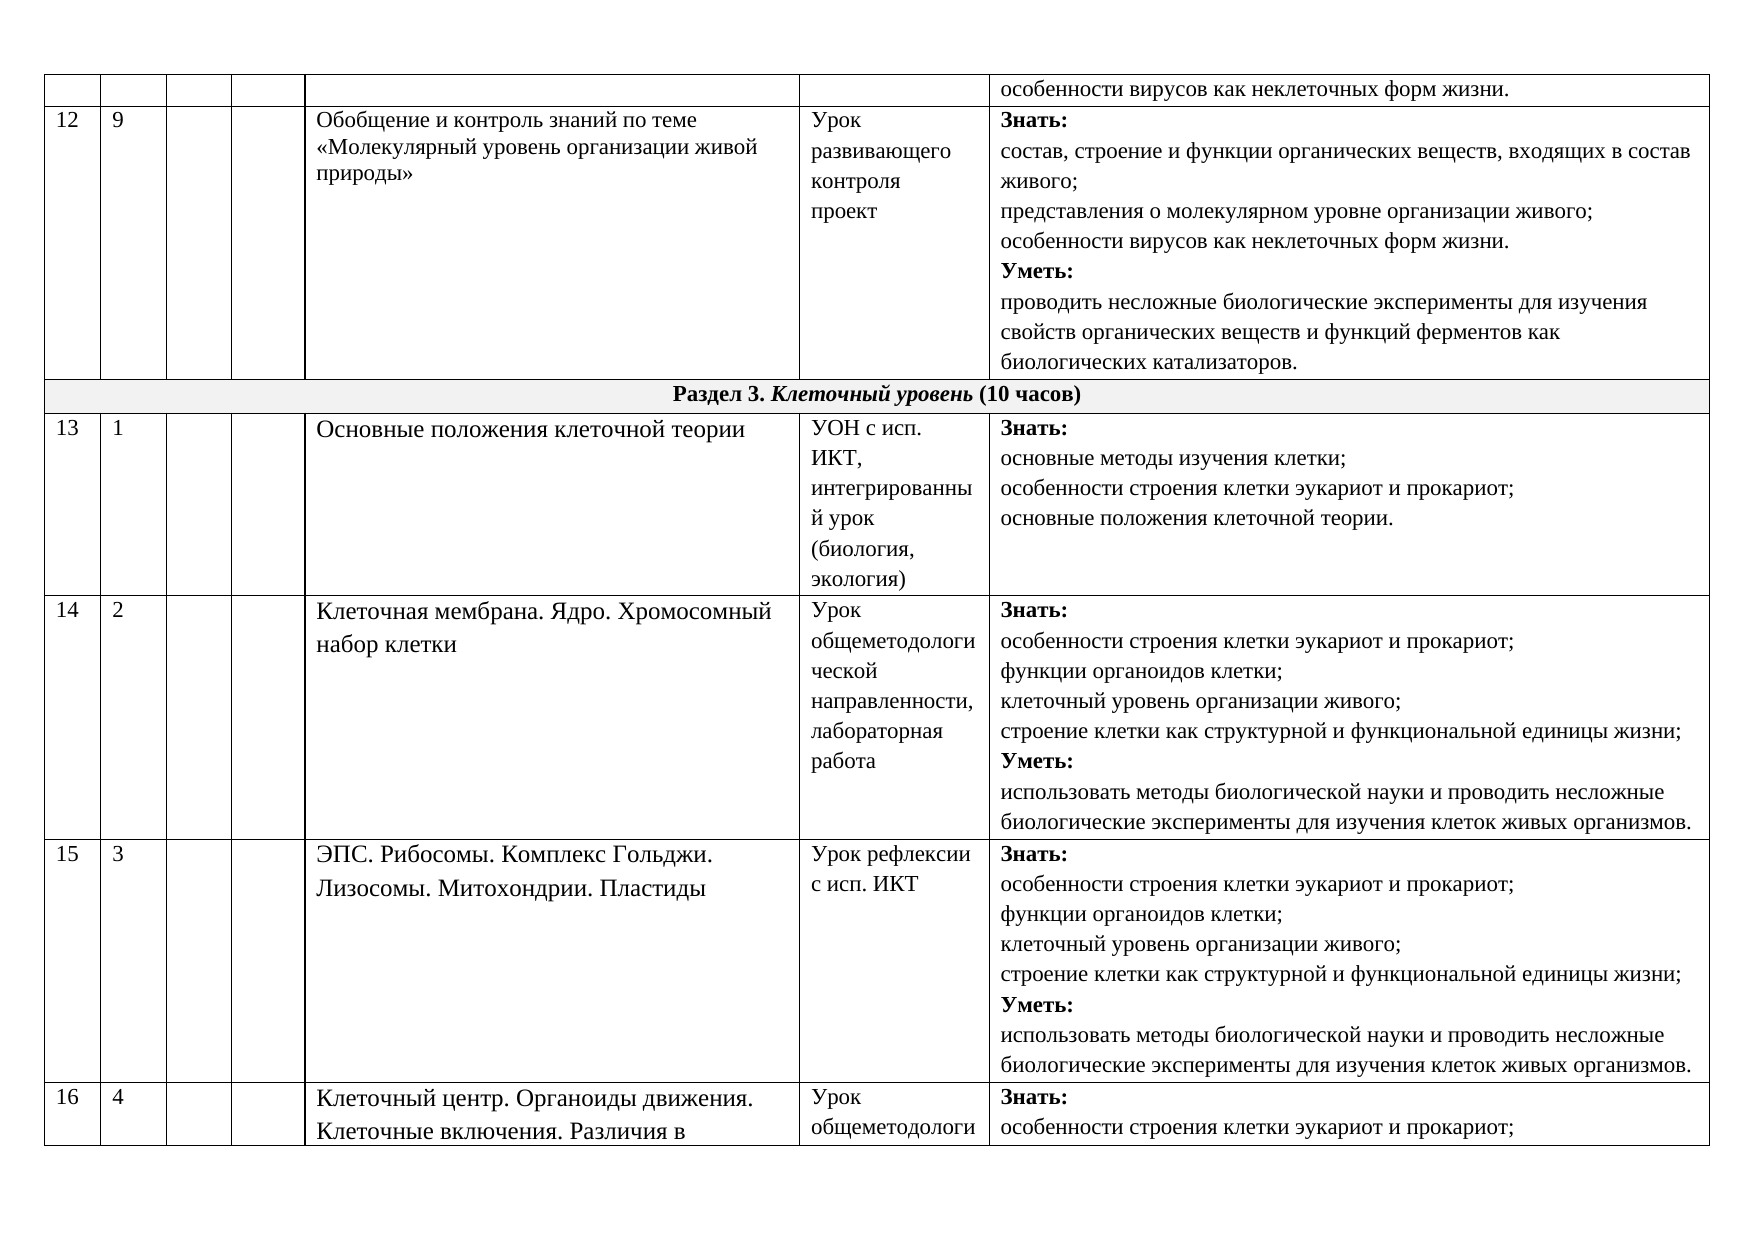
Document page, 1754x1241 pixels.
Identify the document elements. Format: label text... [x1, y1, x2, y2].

table_cell ЭПС. Рибосомы. Комплекс Гольджи. Лизосомы. Митохондрии. Пластиды [306, 840, 799, 1082]
table_cell 15 [45, 840, 100, 1082]
table_cell 4 [101, 1083, 166, 1144]
table_cell Знать: состав, строение и функции органических веществ, входящих в состав живого; представления о молекулярном уровне организации живого; особенности вирусов как неклеточных форм жизни. Уметь: проводить несложные биологические эксперименты для изучения свойств органических веществ и функций ферментов как биологических катализаторов. [990, 107, 1709, 379]
table_cell Урок развивающего контроля проект [800, 107, 989, 379]
table_cell Знать: основные методы изучения клетки; особенности строения клетки эукариот и прокариот; основные положения клеточной теории. [990, 414, 1709, 595]
table_cell 12 [45, 107, 100, 379]
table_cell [800, 1083, 989, 1144]
table_cell [232, 596, 304, 838]
table_cell [232, 75, 304, 106]
table_cell 1 [101, 414, 166, 595]
table_cell 9 [101, 107, 166, 379]
table_cell Урок рефлексии с исп. ИКТ [800, 840, 989, 1082]
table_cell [990, 1083, 1709, 1144]
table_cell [306, 1083, 799, 1144]
table_cell [167, 75, 231, 106]
table_cell 11 [45, 75, 100, 106]
table_cell [167, 107, 231, 379]
table_cell [232, 1083, 304, 1144]
table_cell Урок общеметодологической направленности, лабораторная работа [800, 596, 989, 838]
table_cell [232, 107, 304, 379]
table_cell [232, 840, 304, 1082]
table_cell 2 [101, 596, 166, 838]
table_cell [990, 75, 1709, 106]
table_cell [232, 414, 304, 595]
table_cell Клеточная мембрана. Ядро. Хромосомный набор клетки [306, 596, 799, 838]
table_cell 16 [45, 1083, 100, 1144]
table_cell 14 [45, 596, 100, 838]
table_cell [800, 75, 989, 106]
table_cell Обобщение и контроль знаний по теме «Молекулярный уровень организации живой природы» [306, 107, 799, 379]
table_cell [167, 414, 231, 595]
table_cell 3 [101, 840, 166, 1082]
table_cell Раздел 3. Клеточный уровень (10 часов) [45, 380, 1709, 413]
table_cell Основные положения клеточной теории [306, 414, 799, 595]
table_cell 8 [101, 75, 166, 106]
table_cell [167, 1083, 231, 1144]
table_cell 13 [45, 414, 100, 595]
table_cell УОН с исп. ИКТ, интегрированный урок (биология, экология) [800, 414, 989, 595]
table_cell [306, 75, 799, 106]
table_cell [167, 596, 231, 838]
table_cell [167, 840, 231, 1082]
